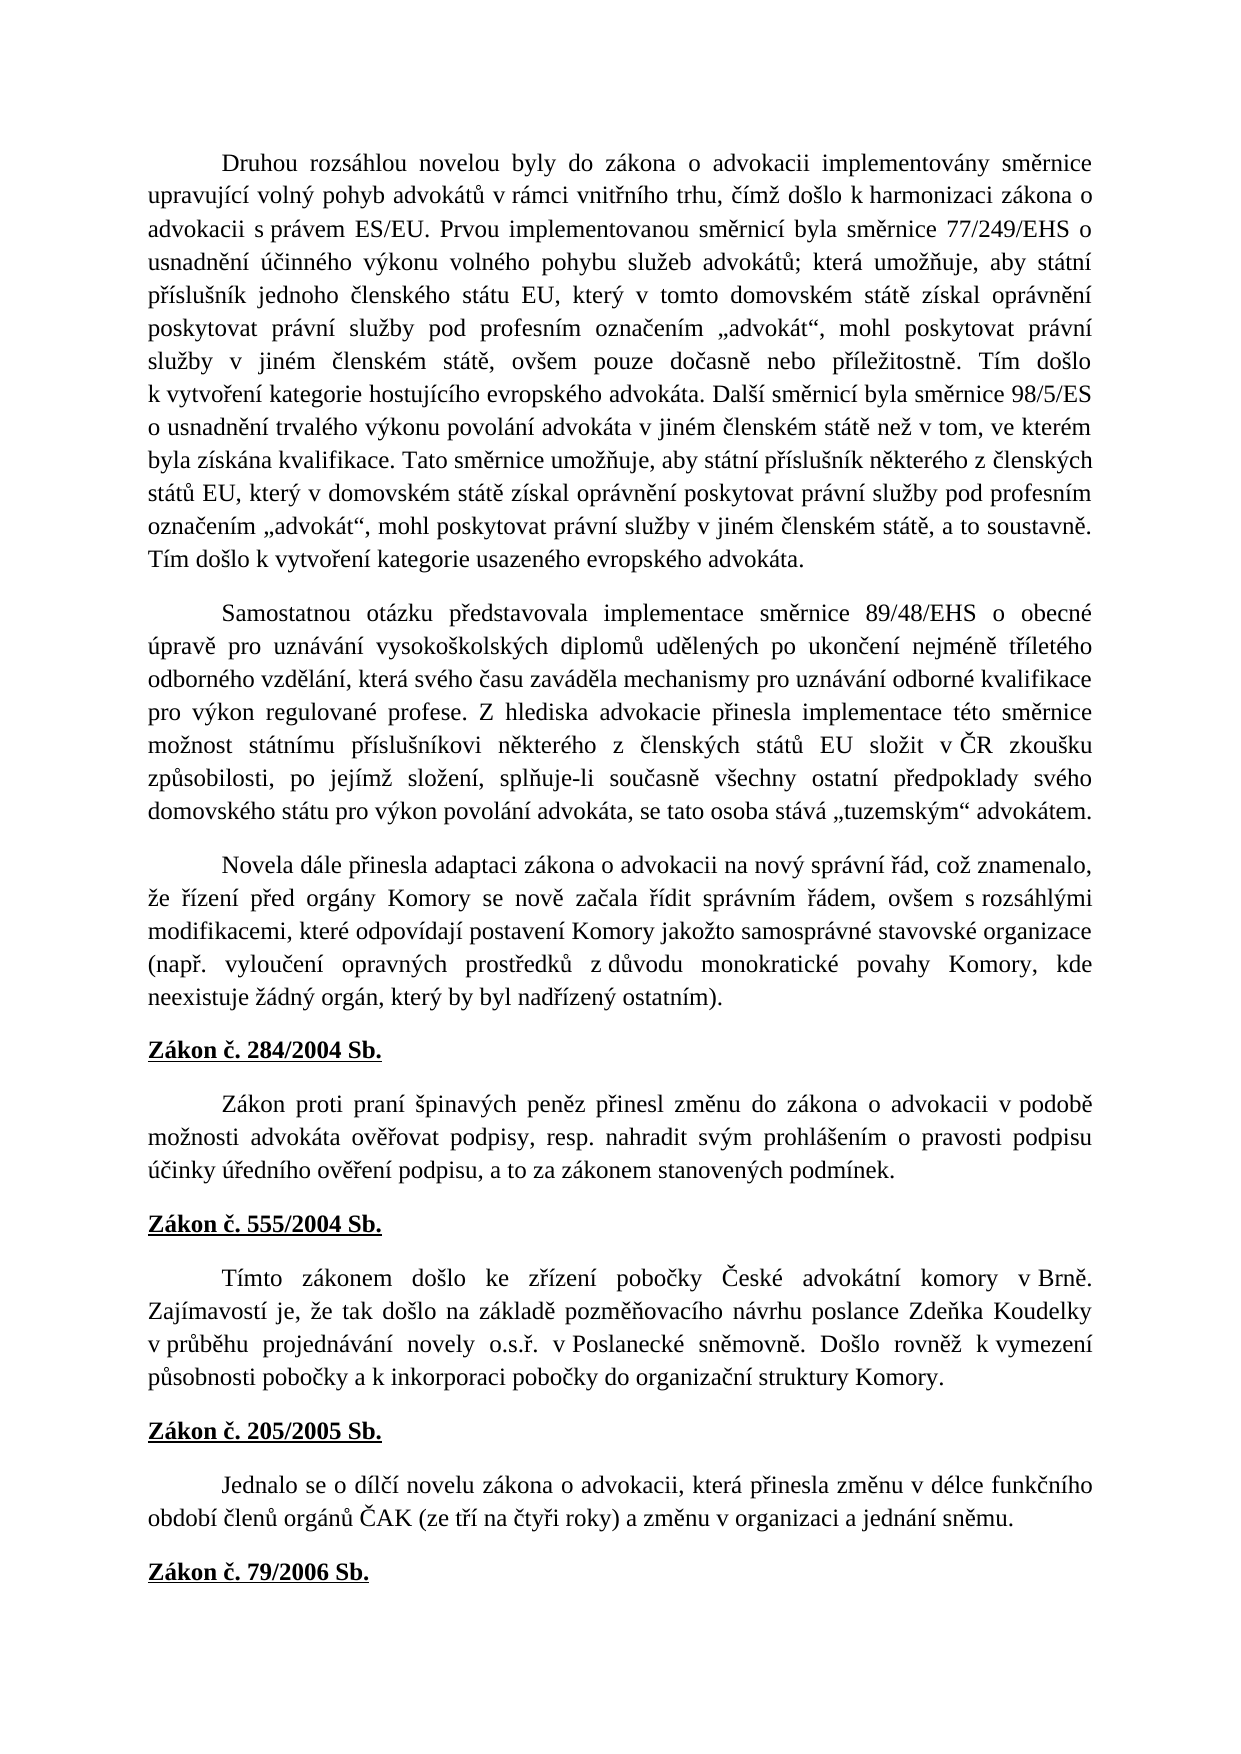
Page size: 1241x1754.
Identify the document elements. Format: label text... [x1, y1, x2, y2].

text Zákon č. 284/2004 Sb. [148, 1036, 1093, 1064]
text Zákon proti praní špinavých peněz přinesl změnu do zákona o advokacii v podobě možnosti advokáta ověřovat podpisy, resp. nahradit svým prohlášením o pravosti podpisu účinky úředního ověření podpisu, a to za zákonem stanovených podmínek. [148, 1089, 1093, 1184]
text Zákon č. 79/2006 Sb. [148, 1557, 1093, 1586]
text Druhou rozsáhlou novelou byly do zákona o advokacii implementovány směrnice upravující volný pohyb advokátů v rámci vnitřního trhu, čímž došlo k harmonizaci zákona o advokacii s právem ES/EU. Prvou implementovanou směrnicí byla směrnice 77/249/EHS o usnadnění účinného výkonu volného pohybu služeb advokátů; která umožňuje, aby státní příslušník jednoho členského státu EU, který v tomto domovském státě získal oprávnění poskytovat právní služby pod profesním označením „advokát“, mohl poskytovat právní služby v jiném členském státě, ovšem pouze dočasně nebo příležitostně. Tím došlo k vytvoření kategorie hostujícího evropského advokáta. Další směrnicí byla směrnice 98/5/ES o usnadnění trvalého výkonu povolání advokáta v jiném členském státě než v tom, ve kterém byla získána kvalifikace. Tato směrnice umožňuje, aby státní příslušník některého z členských států EU, který v domovském státě získal oprávnění poskytovat právní služby pod profesním označením „advokát“, mohl poskytovat právní služby v jiném členském státě, a to soustavně. Tím došlo k vytvoření kategorie usazeného evropského advokáta. [148, 148, 1093, 573]
text Jednalo se o dílčí novelu zákona o advokacii, která přinesla změnu v délce funkčního období členů orgánů ČAK (ze tří na čtyři roky) a změnu v organizaci a jednání sněmu. [148, 1470, 1093, 1532]
text Zákon č. 555/2004 Sb. [148, 1209, 1093, 1238]
text Novela dále přinesla adaptaci zákona o advokacii na nový správní řád, což znamenalo, že řízení před orgány Komory se nově začala řídit správním řádem, ovšem s rozsáhlými modifikacemi, které odpovídají postavení Komory jakožto samosprávné stavovské organizace (např. vyloučení opravných prostředků z důvodu monokratické povahy Komory, kde neexistuje žádný orgán, který by byl nadřízený ostatním). [148, 850, 1093, 1011]
text Tímto zákonem došlo ke zřízení pobočky České advokátní komory v Brně. Zajímavostí je, že tak došlo na základě pozměňovacího návrhu poslance Zdeňka Koudelky v průběhu projednávání novely o.s.ř. v Poslanecké sněmovně. Došlo rovněž k vymezení působnosti pobočky a k inkorporaci pobočky do organizační struktury Komory. [148, 1263, 1093, 1391]
text Samostatnou otázku představovala implementace směrnice 89/48/EHS o obecné úpravě pro uznávání vysokoškolských diplomů udělených po ukončení nejméně tříletého odborného vzdělání, která svého času zaváděla mechanismy pro uznávání odborné kvalifikace pro výkon regulované profese. Z hlediska advokacie přinesla implementace této směrnice možnost státnímu příslušníkovi některého z členských států EU složit v ČR zkoušku způsobilosti, po jejímž složení, splňuje-li současně všechny ostatní předpoklady svého domovského státu pro výkon povolání advokáta, se tato osoba stává „tuzemským“ advokátem. [148, 598, 1093, 824]
text Zákon č. 205/2005 Sb. [148, 1416, 1093, 1445]
